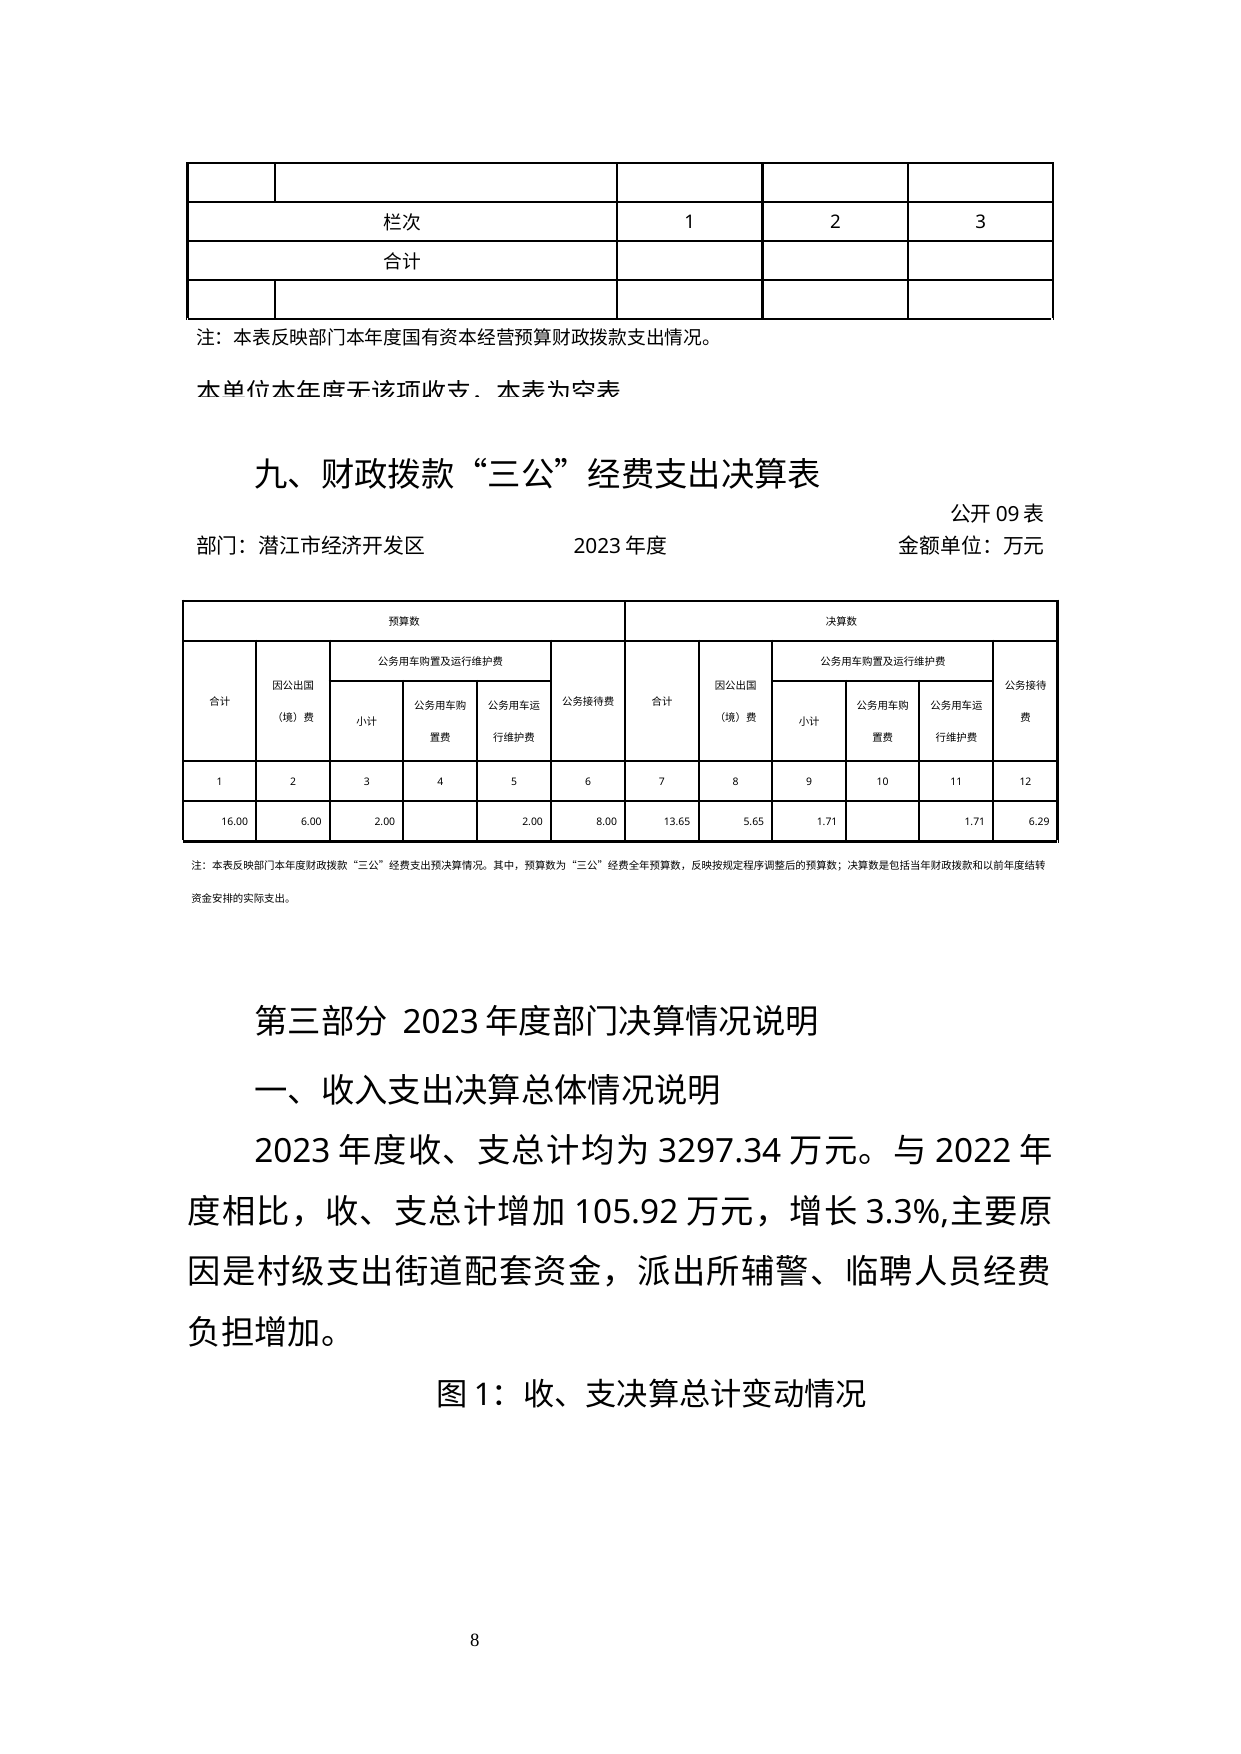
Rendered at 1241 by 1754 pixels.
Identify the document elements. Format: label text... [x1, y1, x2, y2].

table_cell 公务用车购置及运行维护费 [773, 642, 992, 680]
text 九、财政拨款“三公”经费支出决算表 [187, 436, 1053, 496]
table_cell 1.71 [920, 802, 992, 840]
table_header 公开09表 [188, 496, 1053, 529]
table_cell 2 [764, 203, 907, 240]
text 2023年度收、支总计均为3297.34万元。与2022年度相比，收、支总计增加105.92万元，增长3.3%,主要原因是村级支出街道配套资金，派出所辅警、临聘人员经费负担增加。 [187, 1112, 1053, 1354]
table_cell 10 [847, 762, 918, 800]
table_cell 5.65 [700, 802, 771, 840]
table_cell 栏次 [189, 203, 616, 240]
table_cell 1.71 [773, 802, 845, 840]
table_cell [909, 281, 1052, 318]
table_cell 公务用车购置费 [847, 682, 918, 760]
table_cell 2.00 [331, 802, 402, 840]
table_cell 注：本表反映部门本年度财政拨款“三公”经费支出预决算情况。其中，预算数为“三公”经费全年预算数，反映按规定程序调整后的预算数；决算数是包括当年财政拨款和以前年度结转资金安排的实际支出。 [183, 843, 1057, 921]
table_cell [618, 242, 761, 279]
table_cell 公务用车运行维护费 [478, 682, 550, 760]
table_cell 因公出国（境）费 [700, 642, 771, 760]
table_cell 公务用车购置费 [404, 682, 476, 760]
table_cell 13.65 [626, 802, 698, 840]
table_cell [189, 281, 274, 318]
table_header 预算数 [184, 602, 624, 639]
table_cell 2023年度 [516, 529, 724, 561]
table_cell 本单位本年度无该项收支，本表为空表 [188, 357, 1052, 396]
text 一、收入支出决算总体情况说明 [187, 1052, 1053, 1112]
table_cell 合计 [184, 642, 255, 760]
table_cell [276, 281, 616, 318]
table_cell 1 [618, 203, 761, 240]
table_cell 8 [700, 762, 771, 800]
table_cell [404, 802, 476, 840]
table_cell 3 [909, 203, 1052, 240]
table_cell 4 [404, 762, 476, 800]
table_cell [618, 281, 761, 318]
table_cell 小计 [773, 682, 845, 760]
table_cell 6.29 [994, 802, 1056, 840]
table_cell 因公出国（境）费 [257, 642, 329, 760]
table_cell 1 [184, 762, 255, 800]
table_cell 2 [257, 762, 329, 800]
table_header 决算数 [626, 602, 1056, 639]
table_cell 12 [994, 762, 1056, 800]
table_cell 公务接待费 [552, 642, 624, 760]
table_cell 6 [552, 762, 624, 800]
table_cell [909, 242, 1052, 279]
table_cell 部门：潜江市经济开发区 [188, 529, 516, 561]
table_cell 合计 [626, 642, 698, 760]
text 图1：收、支决算总计变动情况 [187, 1354, 1053, 1414]
table_cell 金额单位：万元 [724, 529, 1053, 561]
table_cell [764, 242, 907, 279]
table_cell 小计 [331, 682, 402, 760]
table_cell 公务用车运行维护费 [920, 682, 992, 760]
table_cell 9 [773, 762, 845, 800]
table_cell [764, 281, 907, 318]
table_cell [847, 802, 918, 840]
table_cell 公务接待费 [994, 642, 1056, 760]
table_cell 2.00 [478, 802, 550, 840]
table_cell 6.00 [257, 802, 329, 840]
text 第三部分 2023年度部门决算情况说明 [187, 987, 1053, 1052]
table_cell 合计 [189, 242, 616, 279]
table_cell 3 [331, 762, 402, 800]
table_cell 7 [626, 762, 698, 800]
table_cell 注：本表反映部门本年度国有资本经营预算财政拨款支出情况。 [188, 318, 1052, 357]
table_cell 8.00 [552, 802, 624, 840]
table_cell 16.00 [184, 802, 255, 840]
table_cell 5 [478, 762, 550, 800]
table_cell 公务用车购置及运行维护费 [331, 642, 550, 680]
table_cell 11 [920, 762, 992, 800]
